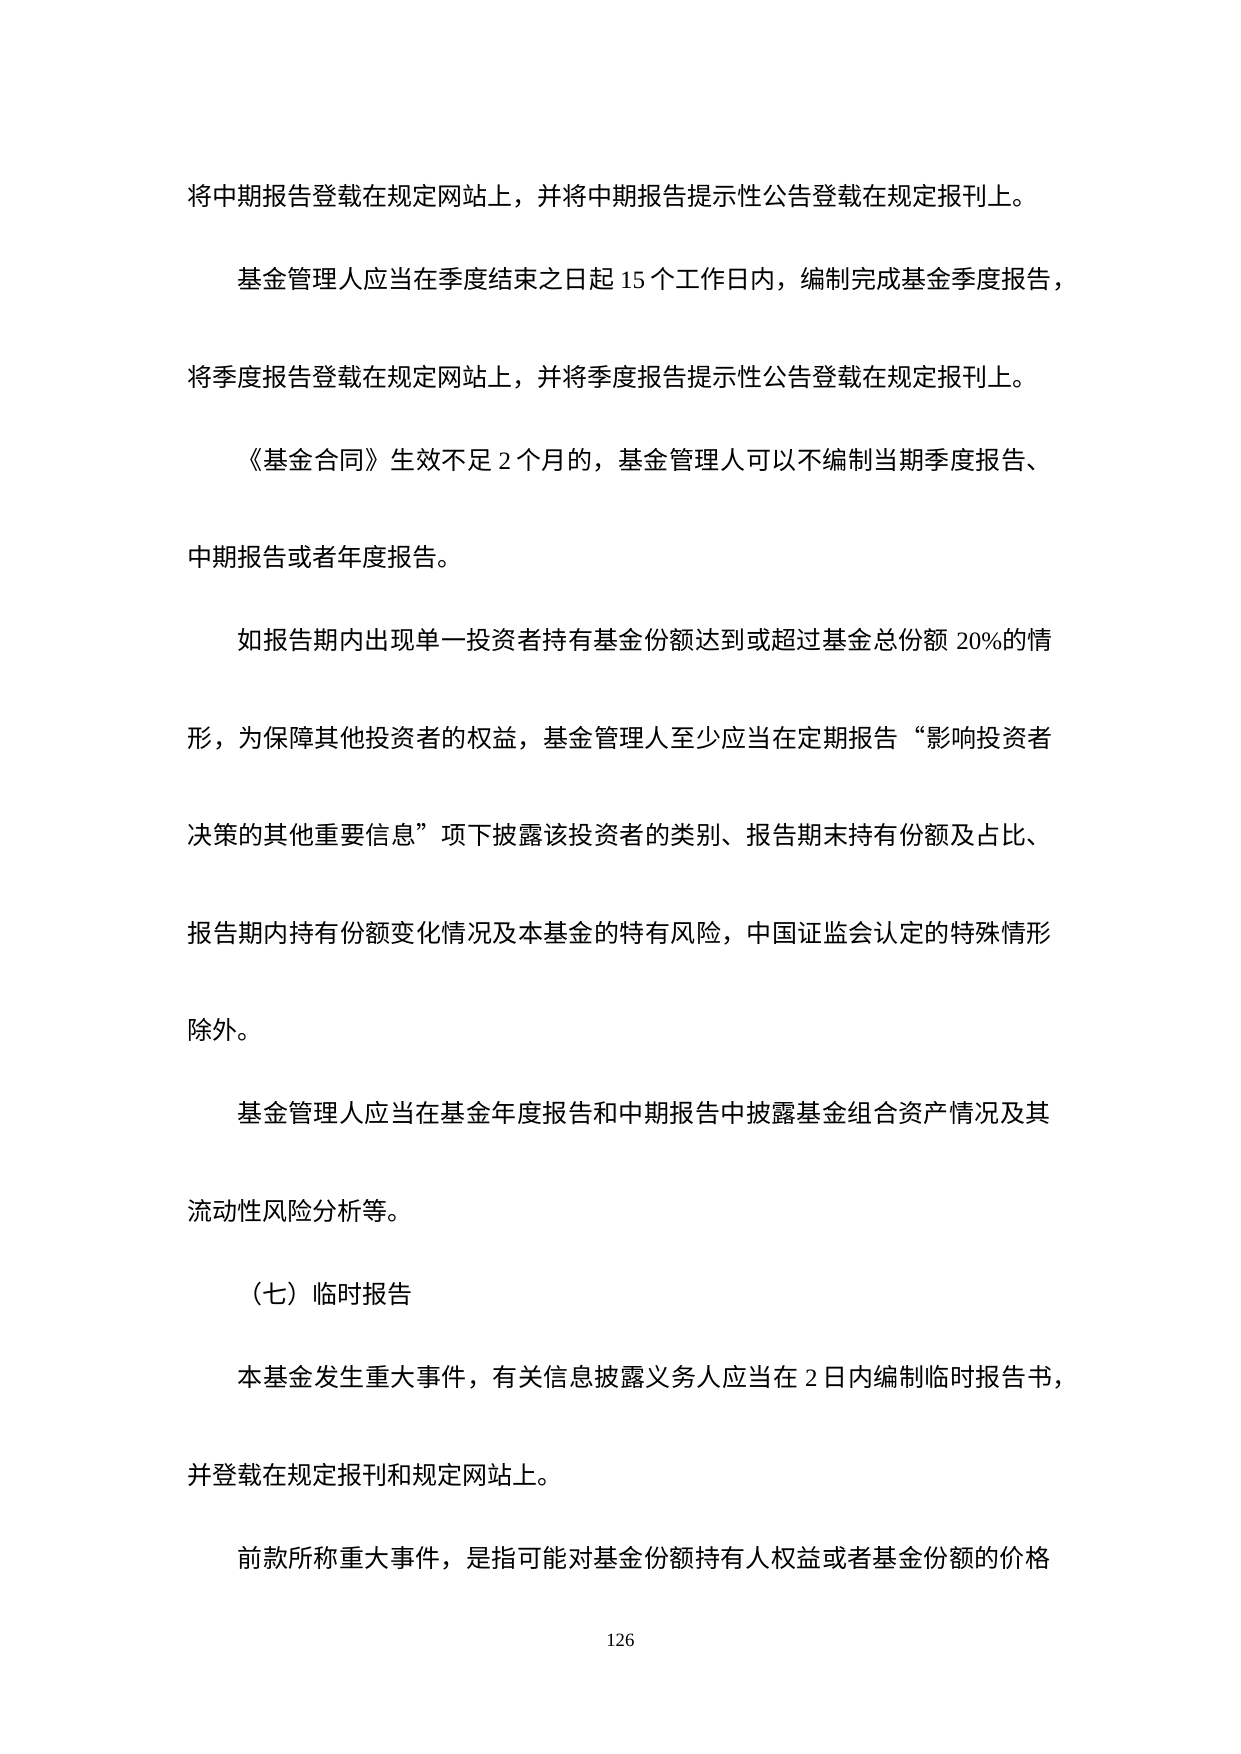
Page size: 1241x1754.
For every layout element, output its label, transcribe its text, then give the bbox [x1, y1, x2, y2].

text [187, 162, 1053, 227]
text 如报告期内出现单一投资者持有基金份额达到或超过基金总份额20%的情形，为保障其他投资者的权益，基金管理人至少应当在定期报告“影响投资者决策的其他重要信息”项下披露该投资者的类别、报告期末持有份额及占比、报告期内持有份额变化情况及本基金的特有风险，中国证监会认定的特殊情形除外。 [187, 606, 1053, 1061]
text 本基金发生重大事件，有关信息披露义务人应当在2日内编制临时报告书，并登载在规定报刊和规定网站上。 [187, 1343, 1053, 1506]
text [187, 1524, 1053, 1589]
text （七）临时报告 [187, 1260, 1053, 1325]
text 基金管理人应当在基金年度报告和中期报告中披露基金组合资产情况及其流动性风险分析等。 [187, 1079, 1053, 1242]
text 《基金合同》生效不足2个月的，基金管理人可以不编制当期季度报告、中期报告或者年度报告。 [187, 426, 1053, 588]
text 基金管理人应当在季度结束之日起15个工作日内，编制完成基金季度报告，将季度报告登载在规定网站上，并将季度报告提示性公告登载在规定报刊上。 [187, 245, 1053, 408]
